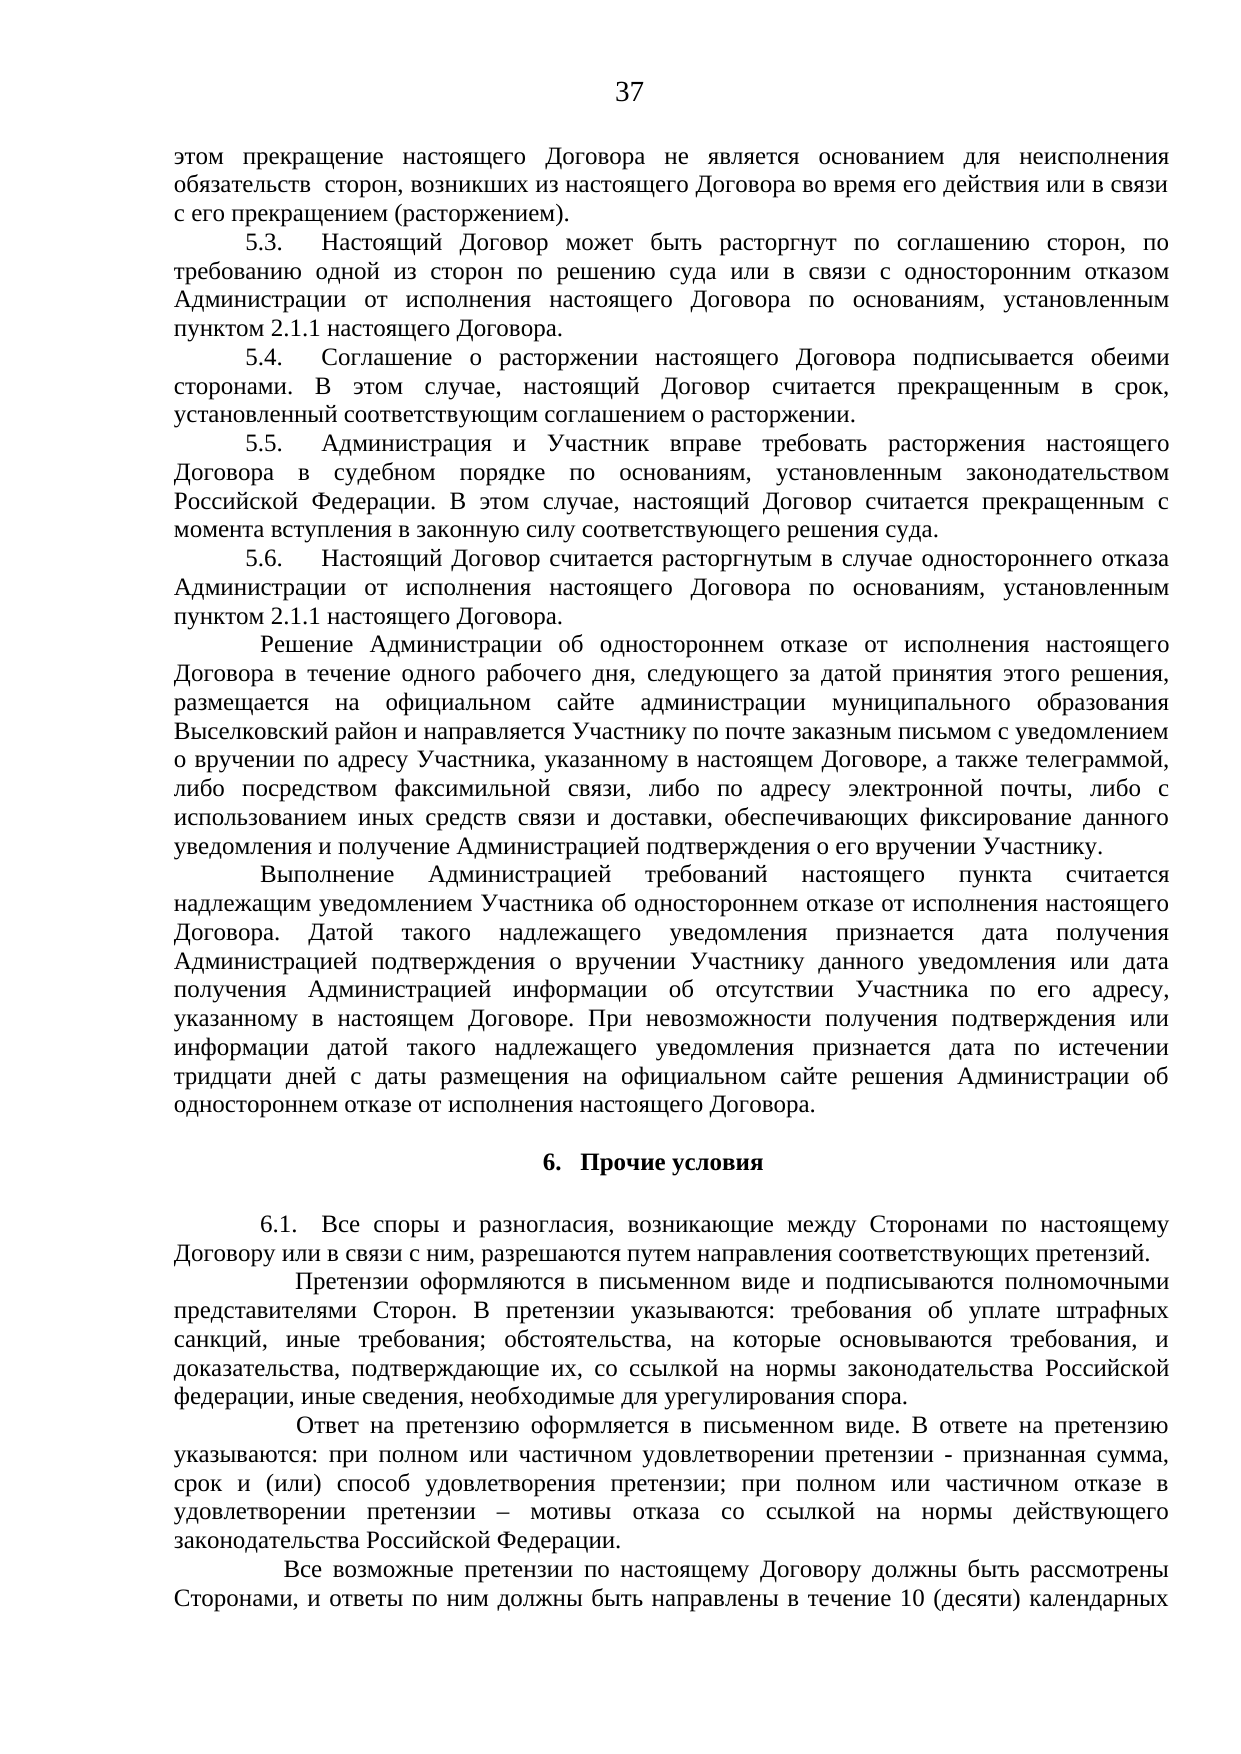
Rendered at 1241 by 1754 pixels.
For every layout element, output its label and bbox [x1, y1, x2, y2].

table_header [163, 141, 1181, 1611]
